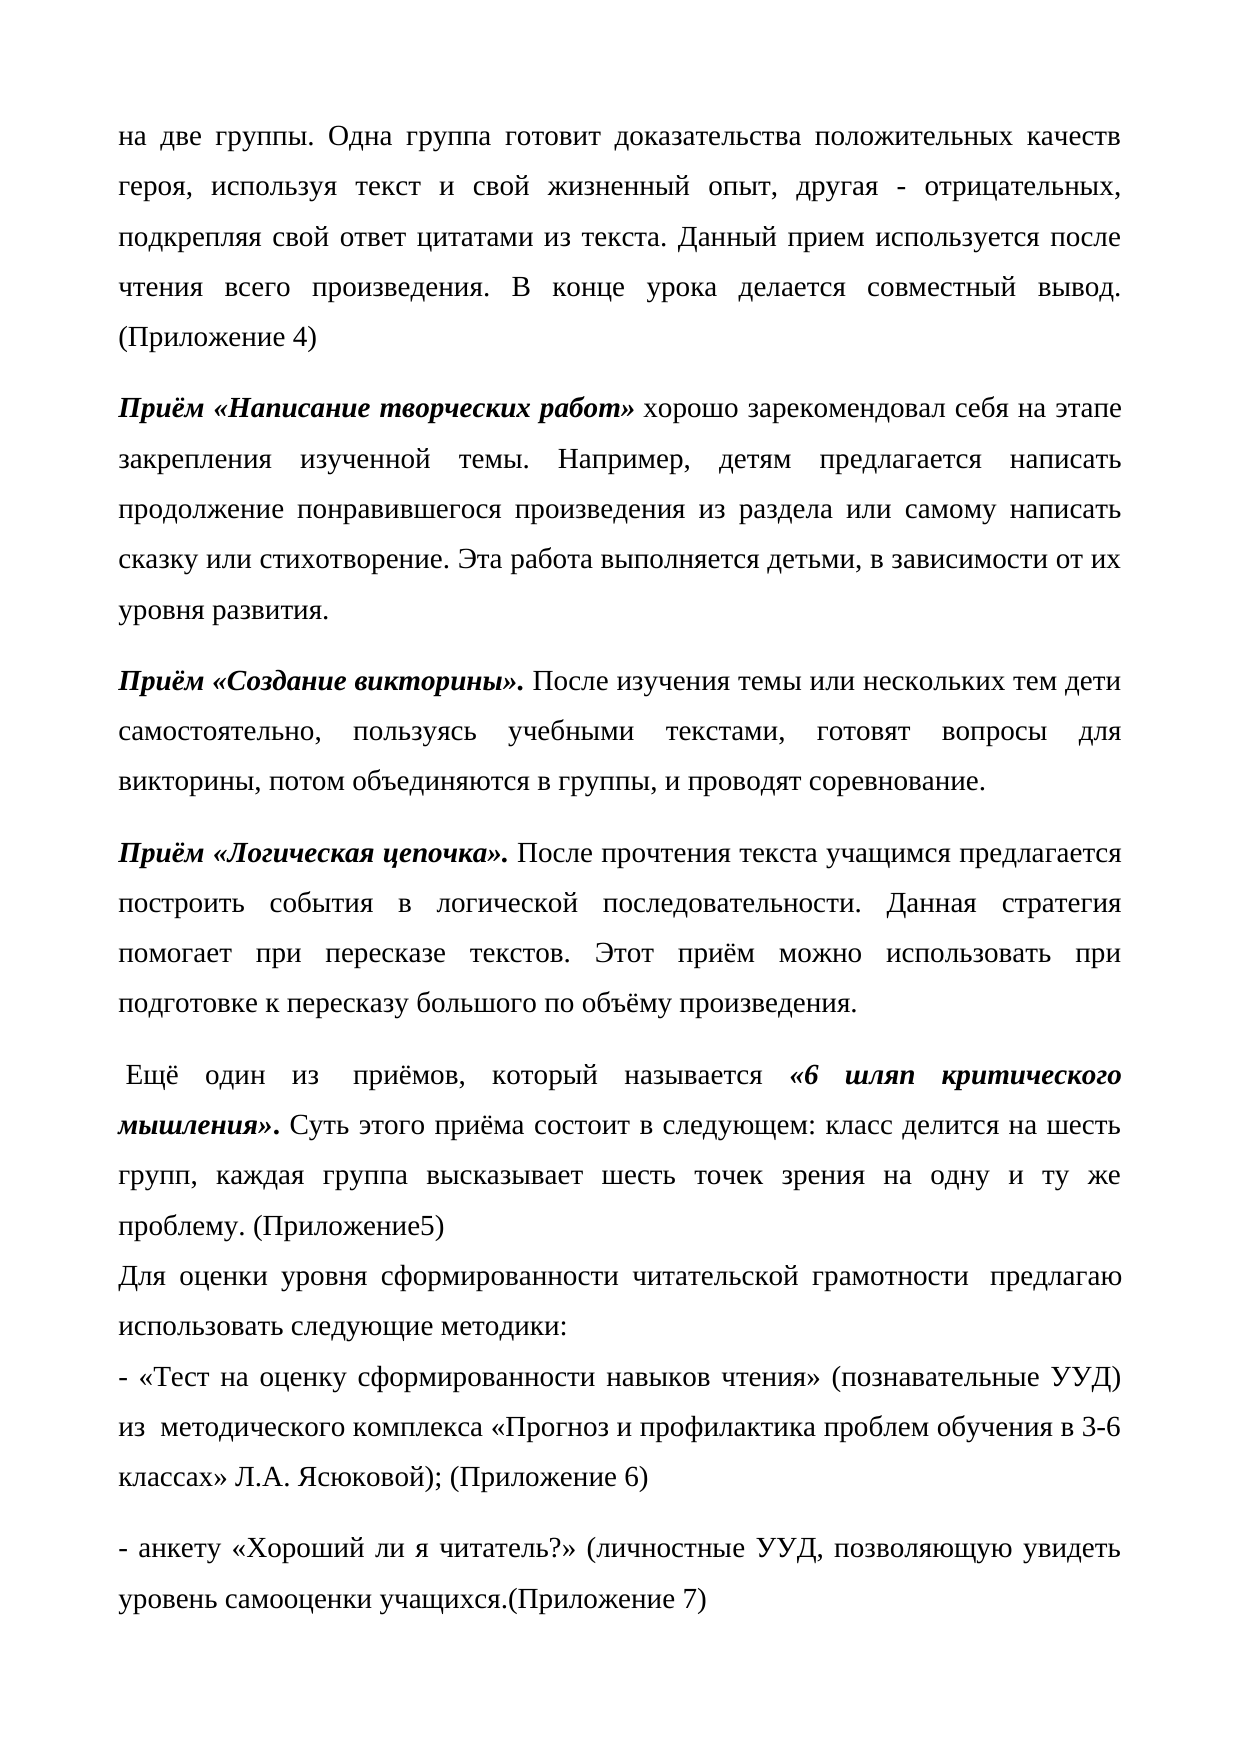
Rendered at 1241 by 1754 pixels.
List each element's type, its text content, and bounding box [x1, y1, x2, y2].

text Приём «Создание викторины». После изучения темы или нескольких тем дети самостоятельно, пользуясь учебными текстами, готовят вопросы для викторины, потом объединяются в группы, и проводят соревнование. [118, 663, 1122, 797]
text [118, 118, 1122, 353]
text Ещё один из приёмов, который называется «6 шляп критического мышления». Суть этого приёма состоит в следующем: класс делится на шесть групп, каждая группа высказывает шесть точек зрения на одну и ту же проблему. (Приложение5) [118, 1057, 1122, 1241]
text Приём «Написание творческих работ» хорошо зарекомендовал себя на этапе закрепления изученной темы. Например, детям предлагается написать продолжение понравившегося произведения из раздела или самому написать сказку или стихотворение. Эта работа выполняется детьми, в зависимости от их уровня развития. [118, 391, 1122, 625]
text - анкету «Хороший ли я читатель?» (личностные УУД, позволяющую увидеть уровень самооценки учащихся.(Приложение 7) [118, 1530, 1122, 1614]
text - «Тест на оценку сформированности навыков чтения» (познавательные УУД) из методического комплекса «Прогноз и профилактика проблем обучения в 3-6 классах» Л.А. Ясюковой); (Приложение 6) [118, 1359, 1122, 1493]
text Для оценки уровня сформированности читательской грамотности предлагаю использовать следующие методики: [118, 1258, 1122, 1342]
text Приём «Логическая цепочка». После прочтения текста учащимся предлагается построить события в логической последовательности. Данная стратегия помогает при пересказе текстов. Этот приём можно использовать при подготовке к пересказу большого по объёму произведения. [118, 835, 1122, 1019]
